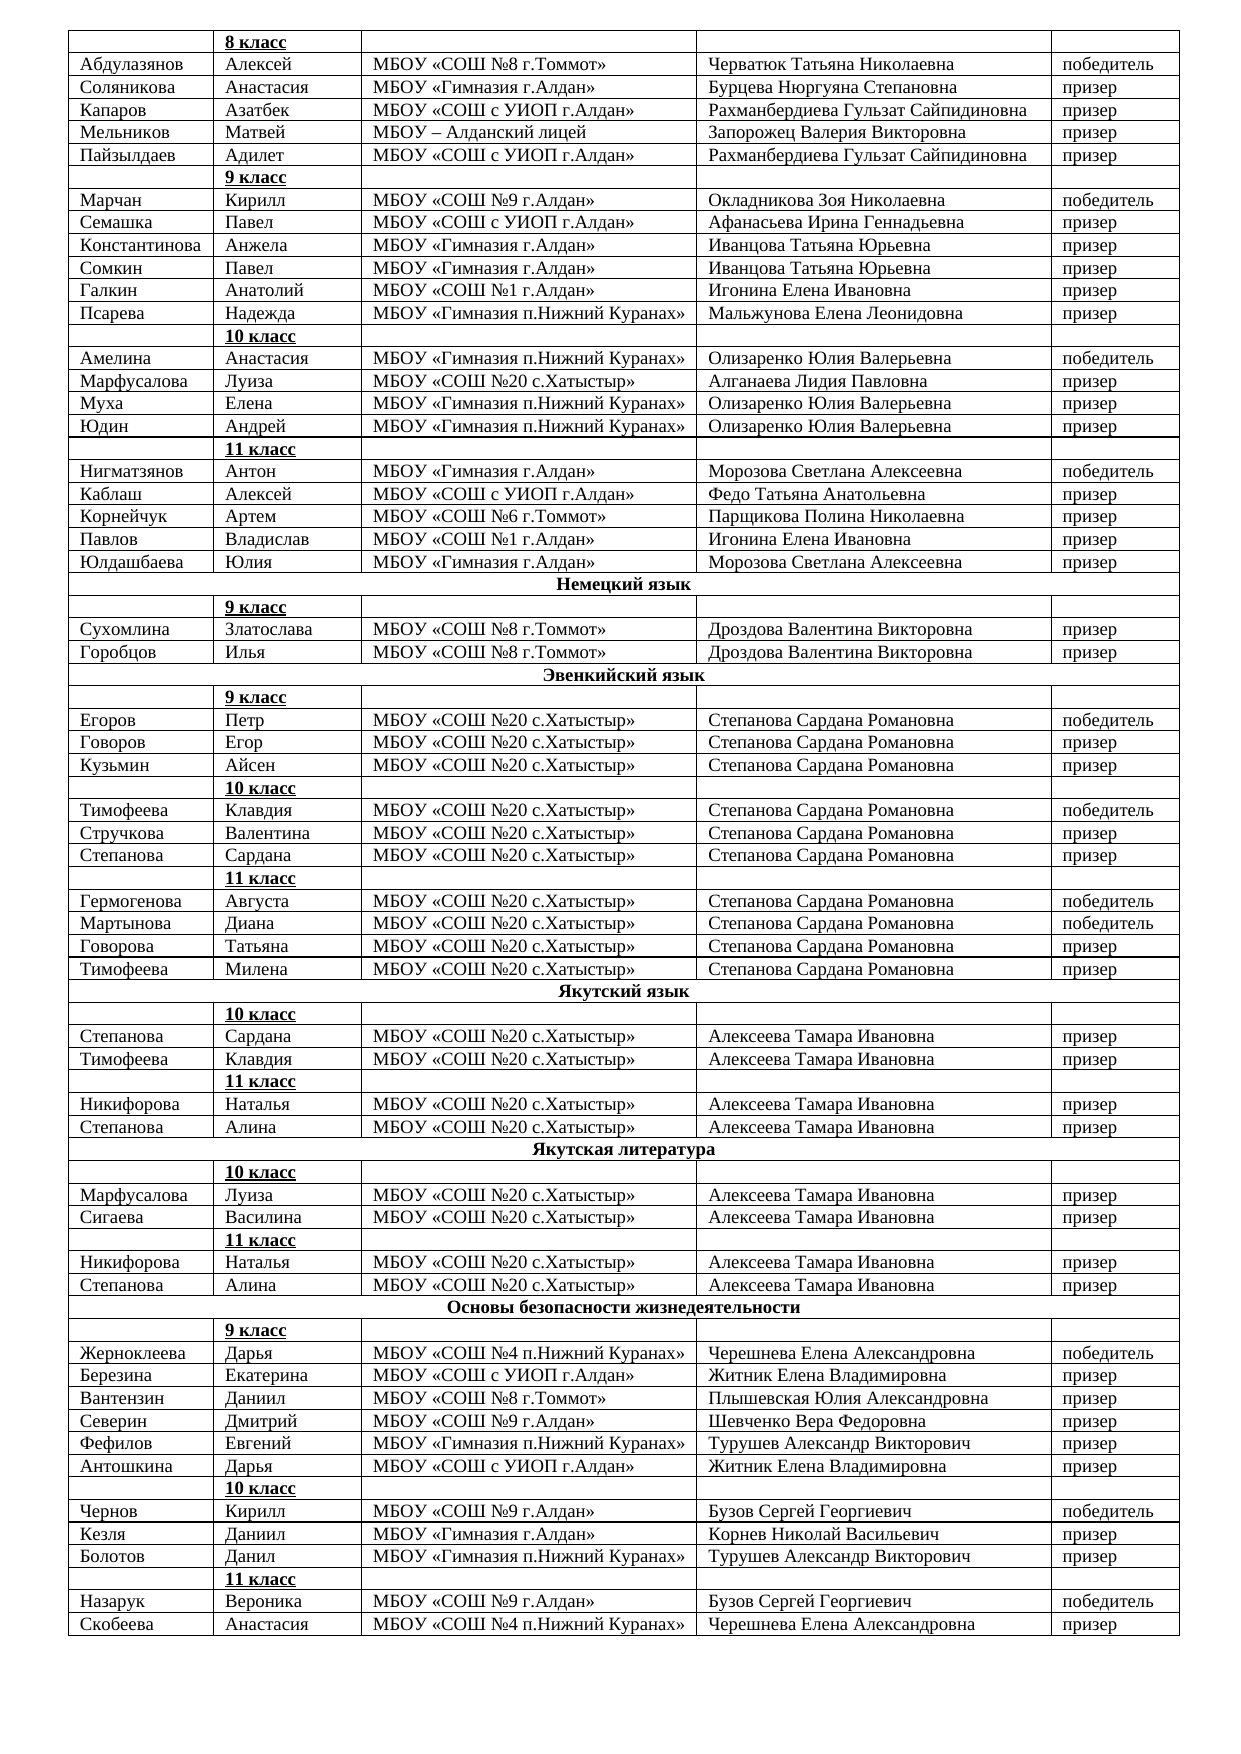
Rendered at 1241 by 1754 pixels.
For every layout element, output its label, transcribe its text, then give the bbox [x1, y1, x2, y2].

table_cell Кирилл [214, 189, 361, 210]
table_cell [362, 1070, 696, 1092]
table_cell [1052, 31, 1179, 52]
table_cell Запорожец Валерия Викторовна [697, 121, 1051, 143]
table_cell Антон [214, 460, 361, 482]
table_cell Жерноклеева [69, 1342, 213, 1363]
table_cell [1052, 1161, 1179, 1182]
table_cell [362, 596, 696, 617]
table_cell [69, 1568, 213, 1589]
table_cell Бузов Сергей Георгиевич [697, 1590, 1051, 1612]
table_cell Василина [214, 1206, 361, 1228]
table_cell МБОУ «СОШ №20 с.Хатыстыр» [362, 799, 696, 821]
table_cell призер [1052, 731, 1179, 753]
table_cell [362, 686, 696, 708]
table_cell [697, 99, 1051, 120]
table_cell Егоров [69, 709, 213, 730]
table_cell Наталья [214, 1093, 361, 1114]
table_cell МБОУ «СОШ с УИОП г.Алдан» [362, 211, 696, 233]
table_cell Нигматзянов [69, 460, 213, 482]
table_cell Юдин [69, 415, 213, 436]
table_cell [697, 1319, 1051, 1341]
table_cell МБОУ «СОШ №9 г.Алдан» [362, 1410, 696, 1431]
table_cell МБОУ «СОШ с УИОП г.Алдан» [362, 144, 696, 165]
table_cell призер [1052, 1206, 1179, 1228]
table_cell Алексеева Тамара Ивановна [697, 1251, 1051, 1273]
table_cell Шевченко Вера Федоровна [697, 1410, 1051, 1431]
table_cell призер [1052, 641, 1179, 662]
table_cell Игонина Елена Ивановна [697, 279, 1051, 301]
table_cell [69, 325, 213, 346]
table_cell Милена [214, 958, 361, 979]
table_cell [362, 1229, 696, 1250]
table_cell [362, 1003, 696, 1024]
table_cell МБОУ «СОШ №1 г.Алдан» [362, 279, 696, 301]
table_cell Степанова Сардана Романовна [697, 844, 1051, 866]
table_cell [69, 1003, 213, 1024]
table_cell Черватюк Татьяна Николаевна [697, 53, 1051, 75]
table_cell [69, 166, 213, 188]
table_cell Диана [214, 912, 361, 934]
table_cell Алина [214, 1116, 361, 1137]
table_cell [1052, 1070, 1179, 1092]
table_cell победитель [1052, 460, 1179, 482]
table_cell Степанова Сардана Романовна [697, 890, 1051, 911]
table_cell Степанова Сардана Романовна [697, 754, 1051, 776]
table_cell Турушев Александр Викторович [697, 1545, 1051, 1567]
table_cell [697, 1161, 1051, 1182]
table_cell [362, 1319, 696, 1341]
table_cell победитель [1052, 53, 1179, 75]
table_cell МБОУ «СОШ №20 с.Хатыстыр» [362, 1274, 696, 1295]
table_cell Степанова [69, 1116, 213, 1137]
table_cell Кузьмин [69, 754, 213, 776]
table_cell [1052, 777, 1179, 798]
table_cell МБОУ «СОШ №20 с.Хатыстыр» [362, 912, 696, 934]
table_cell Антошкина [69, 1455, 213, 1476]
table_cell Корнейчук [69, 505, 213, 527]
table_cell Скобеева [69, 1613, 213, 1634]
table_cell победитель [1052, 347, 1179, 369]
table_cell Алексеева Тамара Ивановна [697, 1274, 1051, 1295]
table_cell 8 класс [214, 31, 361, 52]
table_cell Якутская литература [69, 1138, 1179, 1160]
table_cell Надежда [214, 302, 361, 323]
table_cell победитель [1052, 1342, 1179, 1363]
table_cell Болотов [69, 1545, 213, 1567]
table_cell призер [1052, 1251, 1179, 1273]
table_cell [1052, 1229, 1179, 1250]
table_cell МБОУ «СОШ №20 с.Хатыстыр» [362, 935, 696, 956]
table_cell Степанова Сардана Романовна [697, 822, 1051, 843]
table_cell МБОУ «Гимназия п.Нижний Куранах» [362, 347, 696, 369]
table_cell Назарук [69, 1590, 213, 1612]
table_cell Златослава [214, 618, 361, 640]
table_cell [697, 596, 1051, 617]
table_cell Юлия [214, 551, 361, 572]
table_cell [1052, 596, 1179, 617]
table_cell призер [1052, 1048, 1179, 1069]
table_cell Якутский язык [69, 980, 1179, 1002]
table_cell Марфусалова [69, 370, 213, 391]
table_cell Бурцева Нюргуяна Степановна [697, 76, 1051, 97]
table_cell Эвенкийский язык [69, 664, 1179, 685]
table_cell Кезля [69, 1523, 213, 1544]
table_cell МБОУ «СОШ №20 с.Хатыстыр» [362, 731, 696, 753]
table_cell Алексеева Тамара Ивановна [697, 1184, 1051, 1205]
table_cell МБОУ «Гимназия г.Алдан» [362, 1523, 696, 1544]
table_cell Галкин [69, 279, 213, 301]
table_cell Вероника [214, 1590, 361, 1612]
table_cell Степанова [69, 1025, 213, 1047]
table_cell [1052, 166, 1179, 188]
table_cell [1052, 867, 1179, 888]
table_cell призер [1052, 1613, 1179, 1634]
table_cell [69, 1319, 213, 1341]
table_cell Черешнева Елена Александровна [697, 1613, 1051, 1634]
table_cell призер [1052, 505, 1179, 527]
table_cell МБОУ «СОШ №20 с.Хатыстыр» [362, 844, 696, 866]
table_cell Псарева [69, 302, 213, 323]
table_cell призер [1052, 754, 1179, 776]
table_cell призер [1052, 822, 1179, 843]
table_cell Павел [214, 257, 361, 278]
table_cell [697, 777, 1051, 798]
table_cell призер [1052, 302, 1179, 323]
table_cell Окладникова Зоя Николаевна [697, 189, 1051, 210]
table_cell Константинова [69, 234, 213, 256]
table_cell [69, 1070, 213, 1092]
table_cell Марчан [69, 189, 213, 210]
table_cell Алексеева Тамара Ивановна [697, 1116, 1051, 1137]
table_cell Морозова Светлана Алексеевна [697, 551, 1051, 572]
table_cell Степанова Сардана Романовна [697, 709, 1051, 730]
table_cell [362, 99, 696, 120]
table_cell МБОУ «СОШ №20 с.Хатыстыр» [362, 822, 696, 843]
table_cell призер [1052, 1025, 1179, 1047]
table_cell победитель [1052, 1500, 1179, 1521]
table_cell [362, 166, 696, 188]
table_cell МБОУ «Гимназия г.Алдан» [362, 460, 696, 482]
table_cell 10 класс [214, 1477, 361, 1499]
table_cell Артем [214, 505, 361, 527]
table_cell призер [1052, 551, 1179, 572]
table_cell [69, 31, 213, 52]
table_cell Алина [214, 1274, 361, 1295]
table_cell [1052, 1477, 1179, 1499]
table_cell Олизаренко Юлия Валерьевна [697, 415, 1051, 436]
table_cell [697, 686, 1051, 708]
table_cell Бузов Сергей Георгиевич [697, 1500, 1051, 1521]
table_cell Адилет [214, 144, 361, 165]
table_cell призер [1052, 257, 1179, 278]
table_cell Тимофеева [69, 799, 213, 821]
table_cell [69, 867, 213, 888]
table_cell Алексеева Тамара Ивановна [697, 1048, 1051, 1069]
table_cell Кирилл [214, 1500, 361, 1521]
table_cell [1052, 1319, 1179, 1341]
table_cell Черешнева Елена Александровна [697, 1342, 1051, 1363]
table_cell Тимофеева [69, 1048, 213, 1069]
table_cell МБОУ «СОШ №20 с.Хатыстыр» [362, 1206, 696, 1228]
table_cell Мальжунова Елена Леонидовна [697, 302, 1051, 323]
table_cell Андрей [214, 415, 361, 436]
table_cell [362, 867, 696, 888]
table_cell призер [1052, 1274, 1179, 1295]
table_cell Алексей [214, 483, 361, 504]
table_cell МБОУ «СОШ №8 г.Томмот» [362, 618, 696, 640]
table_cell Анжела [214, 234, 361, 256]
table_cell Пайзылдаев [69, 144, 213, 165]
table_cell [1052, 1568, 1179, 1589]
table_cell призер [1052, 415, 1179, 436]
table_cell [362, 777, 696, 798]
table_cell МБОУ «СОШ №20 с.Хатыстыр» [362, 958, 696, 979]
table_cell МБОУ «СОШ №4 п.Нижний Куранах» [362, 1342, 696, 1363]
table_cell МБОУ «СОШ №20 с.Хатыстыр» [362, 1116, 696, 1137]
table_cell Семашка [69, 211, 213, 233]
table_cell МБОУ «СОШ №8 г.Томмот» [362, 641, 696, 662]
table_cell Сомкин [69, 257, 213, 278]
table_cell призер [1052, 279, 1179, 301]
table_cell [362, 325, 696, 346]
table_cell Абдулазянов [69, 53, 213, 75]
table_cell Говорова [69, 935, 213, 956]
table_cell Стручкова [69, 822, 213, 843]
table_cell призер [1052, 76, 1179, 97]
table_cell МБОУ «СОШ №20 с.Хатыстыр» [362, 1025, 696, 1047]
table_cell призер [1052, 144, 1179, 165]
table_cell МБОУ «Гимназия г.Алдан» [362, 76, 696, 97]
table_cell Петр [214, 709, 361, 730]
table_cell Владислав [214, 528, 361, 549]
table_cell Соляникова [69, 76, 213, 97]
table_cell Дарья [214, 1342, 361, 1363]
table_cell 9 класс [214, 686, 361, 708]
table_cell Клавдия [214, 799, 361, 821]
table_cell [1052, 1003, 1179, 1024]
table_cell Марфусалова [69, 1184, 213, 1205]
table_cell [69, 596, 213, 617]
table_cell МБОУ «Гимназия п.Нижний Куранах» [362, 1545, 696, 1567]
table_cell победитель [1052, 912, 1179, 934]
table_cell Морозова Светлана Алексеевна [697, 460, 1051, 482]
table_cell Федо Татьяна Анатольевна [697, 483, 1051, 504]
table_cell 11 класс [214, 438, 361, 459]
table_cell [362, 1161, 696, 1182]
table_cell Степанова Сардана Романовна [697, 958, 1051, 979]
table_cell 9 класс [214, 1319, 361, 1341]
table_cell МБОУ «СОШ №9 г.Алдан» [362, 1590, 696, 1612]
table_cell 9 класс [214, 166, 361, 188]
table_cell призер [1052, 483, 1179, 504]
table_cell Турушев Александр Викторович [697, 1432, 1051, 1454]
table_cell Луиза [214, 370, 361, 391]
table_cell Елена [214, 392, 361, 414]
table_cell Данил [214, 1545, 361, 1567]
table_cell Олизаренко Юлия Валерьевна [697, 347, 1051, 369]
table_cell призер [1052, 1093, 1179, 1114]
table_cell [362, 438, 696, 459]
table_cell победитель [1052, 1590, 1179, 1612]
table_cell МБОУ «Гимназия п.Нижний Куранах» [362, 302, 696, 323]
table_cell призер [1052, 1545, 1179, 1567]
table_cell [69, 1161, 213, 1182]
table_cell Житник Елена Владимировна [697, 1455, 1051, 1476]
table_cell Павлов [69, 528, 213, 549]
table_cell [697, 166, 1051, 188]
table_cell Немецкий язык [69, 573, 1179, 595]
table_cell Никифорова [69, 1251, 213, 1273]
table_cell 9 класс [214, 596, 361, 617]
table_cell Горобцов [69, 641, 213, 662]
table_cell [697, 867, 1051, 888]
table_cell Березина [69, 1364, 213, 1386]
table_cell Клавдия [214, 1048, 361, 1069]
table_cell Степанова Сардана Романовна [697, 731, 1051, 753]
table_cell Алексеева Тамара Ивановна [697, 1025, 1051, 1047]
table_cell Степанова Сардана Романовна [697, 912, 1051, 934]
table_cell [697, 1477, 1051, 1499]
table_cell [697, 438, 1051, 459]
table_cell Плышевская Юлия Александровна [697, 1387, 1051, 1408]
table_cell Сигаева [69, 1206, 213, 1228]
table_cell МБОУ – Алданский лицей [362, 121, 696, 143]
table_cell призер [1052, 1116, 1179, 1137]
table_cell призер [1052, 958, 1179, 979]
table_cell МБОУ «Гимназия п.Нижний Куранах» [362, 1432, 696, 1454]
table_cell Сардана [214, 844, 361, 866]
table_cell Капаров [69, 99, 213, 120]
table_cell Сухомлина [69, 618, 213, 640]
table_cell МБОУ «СОШ №4 п.Нижний Куранах» [362, 1613, 696, 1634]
table_cell Алексей [214, 53, 361, 75]
table_cell МБОУ «СОШ №20 с.Хатыстыр» [362, 754, 696, 776]
table_cell Фефилов [69, 1432, 213, 1454]
table_cell Муха [69, 392, 213, 414]
table_cell 10 класс [214, 325, 361, 346]
table_cell Азатбек [214, 99, 361, 120]
table_cell МБОУ «СОШ №20 с.Хатыстыр» [362, 1093, 696, 1114]
table_cell Алексеева Тамара Ивановна [697, 1206, 1051, 1228]
table_cell Илья [214, 641, 361, 662]
table_cell Гермогенова [69, 890, 213, 911]
table_cell МБОУ «Гимназия г.Алдан» [362, 551, 696, 572]
table_cell [697, 1070, 1051, 1092]
table_cell Татьяна [214, 935, 361, 956]
table_cell [69, 777, 213, 798]
table_cell Северин [69, 1410, 213, 1431]
table_cell МБОУ «СОШ №6 г.Томмот» [362, 505, 696, 527]
table_cell МБОУ «СОШ №9 г.Алдан» [362, 1500, 696, 1521]
table_cell [697, 31, 1051, 52]
table_cell [362, 1477, 696, 1499]
table_cell Дмитрий [214, 1410, 361, 1431]
table_cell [362, 1568, 696, 1589]
table_cell Матвей [214, 121, 361, 143]
table_cell призер [1052, 1364, 1179, 1386]
table_cell Алексеева Тамара Ивановна [697, 1093, 1051, 1114]
table_cell [69, 1229, 213, 1250]
table_cell Степанова Сардана Романовна [697, 799, 1051, 821]
table_cell призер [1052, 1455, 1179, 1476]
table_cell Рахманбердиева Гульзат Сайпидиновна [697, 144, 1051, 165]
table_cell Мартынова [69, 912, 213, 934]
table_cell [1052, 438, 1179, 459]
table_cell [697, 1568, 1051, 1589]
table_cell Анастасия [214, 1613, 361, 1634]
table_cell МБОУ «СОШ с УИОП г.Алдан» [362, 483, 696, 504]
table_cell МБОУ «СОШ с УИОП г.Алдан» [362, 1455, 696, 1476]
table_cell Егор [214, 731, 361, 753]
table_cell Говоров [69, 731, 213, 753]
table_cell Екатерина [214, 1364, 361, 1386]
table_cell победитель [1052, 890, 1179, 911]
table_cell 11 класс [214, 1070, 361, 1092]
table_cell Анатолий [214, 279, 361, 301]
table_cell Анастасия [214, 347, 361, 369]
table_cell Тимофеева [69, 958, 213, 979]
table_cell призер [1052, 1410, 1179, 1431]
table_cell Даниил [214, 1387, 361, 1408]
table_cell Игонина Елена Ивановна [697, 528, 1051, 549]
table_cell Евгений [214, 1432, 361, 1454]
table_cell МБОУ «Гимназия п.Нижний Куранах» [362, 415, 696, 436]
table_cell призер [1052, 1387, 1179, 1408]
table_cell Наталья [214, 1251, 361, 1273]
table_cell МБОУ «СОШ №20 с.Хатыстыр» [362, 370, 696, 391]
table_cell МБОУ «СОШ №20 с.Хатыстыр» [362, 1251, 696, 1273]
table_cell МБОУ «СОШ №8 г.Томмот» [362, 53, 696, 75]
table_cell призер [1052, 618, 1179, 640]
table_cell Дроздова Валентина Викторовна [697, 618, 1051, 640]
table_cell [697, 325, 1051, 346]
table_cell [1052, 686, 1179, 708]
table_cell призер [1052, 211, 1179, 233]
table_cell МБОУ «Гимназия г.Алдан» [362, 234, 696, 256]
table_cell призер [1052, 1184, 1179, 1205]
table_cell МБОУ «Гимназия г.Алдан» [362, 257, 696, 278]
table_cell Афанасьева Ирина Геннадьевна [697, 211, 1051, 233]
table_cell [1052, 325, 1179, 346]
table_cell 11 класс [214, 1568, 361, 1589]
table_cell МБОУ «СОШ №9 г.Алдан» [362, 189, 696, 210]
table_cell Павел [214, 211, 361, 233]
table_cell Вантензин [69, 1387, 213, 1408]
table_cell Корнев Николай Васильевич [697, 1523, 1051, 1544]
table_cell 11 класс [214, 867, 361, 888]
table_cell призер [1052, 1523, 1179, 1544]
table_cell Каблаш [69, 483, 213, 504]
table_cell Степанова [69, 1274, 213, 1295]
table_cell Дроздова Валентина Викторовна [697, 641, 1051, 662]
table_cell Олизаренко Юлия Валерьевна [697, 392, 1051, 414]
table_cell Степанова Сардана Романовна [697, 935, 1051, 956]
table_cell 11 класс [214, 1229, 361, 1250]
table_cell Луиза [214, 1184, 361, 1205]
table_cell Айсен [214, 754, 361, 776]
table_cell 10 класс [214, 1003, 361, 1024]
table_cell призер [1052, 1432, 1179, 1454]
table_cell Иванцова Татьяна Юрьевна [697, 234, 1051, 256]
table_cell Алганаева Лидия Павловна [697, 370, 1051, 391]
table_cell призер [1052, 234, 1179, 256]
table_cell [697, 1003, 1051, 1024]
table_cell призер [1052, 935, 1179, 956]
table_cell МБОУ «Гимназия п.Нижний Куранах» [362, 392, 696, 414]
table_cell [69, 686, 213, 708]
table_cell Степанова [69, 844, 213, 866]
table_cell [697, 1229, 1051, 1250]
table_cell МБОУ «СОШ №20 с.Хатыстыр» [362, 1048, 696, 1069]
table_cell призер [1052, 370, 1179, 391]
table_cell призер [1052, 392, 1179, 414]
table_cell МБОУ «СОШ №1 г.Алдан» [362, 528, 696, 549]
table_cell Валентина [214, 822, 361, 843]
table_cell Сардана [214, 1025, 361, 1047]
table_cell Иванцова Татьяна Юрьевна [697, 257, 1051, 278]
table_cell Никифорова [69, 1093, 213, 1114]
table_cell победитель [1052, 709, 1179, 730]
table_cell Основы безопасности жизнедеятельности [69, 1296, 1179, 1318]
table_cell [69, 438, 213, 459]
table_cell Юлдашбаева [69, 551, 213, 572]
table_cell [362, 31, 696, 52]
table_cell призер [1052, 121, 1179, 143]
table_cell Даниил [214, 1523, 361, 1544]
table_cell Парщикова Полина Николаевна [697, 505, 1051, 527]
table_cell [69, 1477, 213, 1499]
table_cell МБОУ «СОШ с УИОП г.Алдан» [362, 1364, 696, 1386]
table_cell МБОУ «СОШ №20 с.Хатыстыр» [362, 1184, 696, 1205]
table_cell Дарья [214, 1455, 361, 1476]
table_cell победитель [1052, 189, 1179, 210]
table_cell победитель [1052, 799, 1179, 821]
table_cell призер [1052, 99, 1179, 120]
table_cell Амелина [69, 347, 213, 369]
table_cell МБОУ «СОШ №8 г.Томмот» [362, 1387, 696, 1408]
table_cell призер [1052, 528, 1179, 549]
table_cell Мельников [69, 121, 213, 143]
table_cell Августа [214, 890, 361, 911]
table_cell Анастасия [214, 76, 361, 97]
table_cell призер [1052, 844, 1179, 866]
table_cell Житник Елена Владимировна [697, 1364, 1051, 1386]
table_cell 10 класс [214, 1161, 361, 1182]
table_cell 10 класс [214, 777, 361, 798]
table_cell Чернов [69, 1500, 213, 1521]
table_cell МБОУ «СОШ №20 с.Хатыстыр» [362, 709, 696, 730]
table_cell МБОУ «СОШ №20 с.Хатыстыр» [362, 890, 696, 911]
